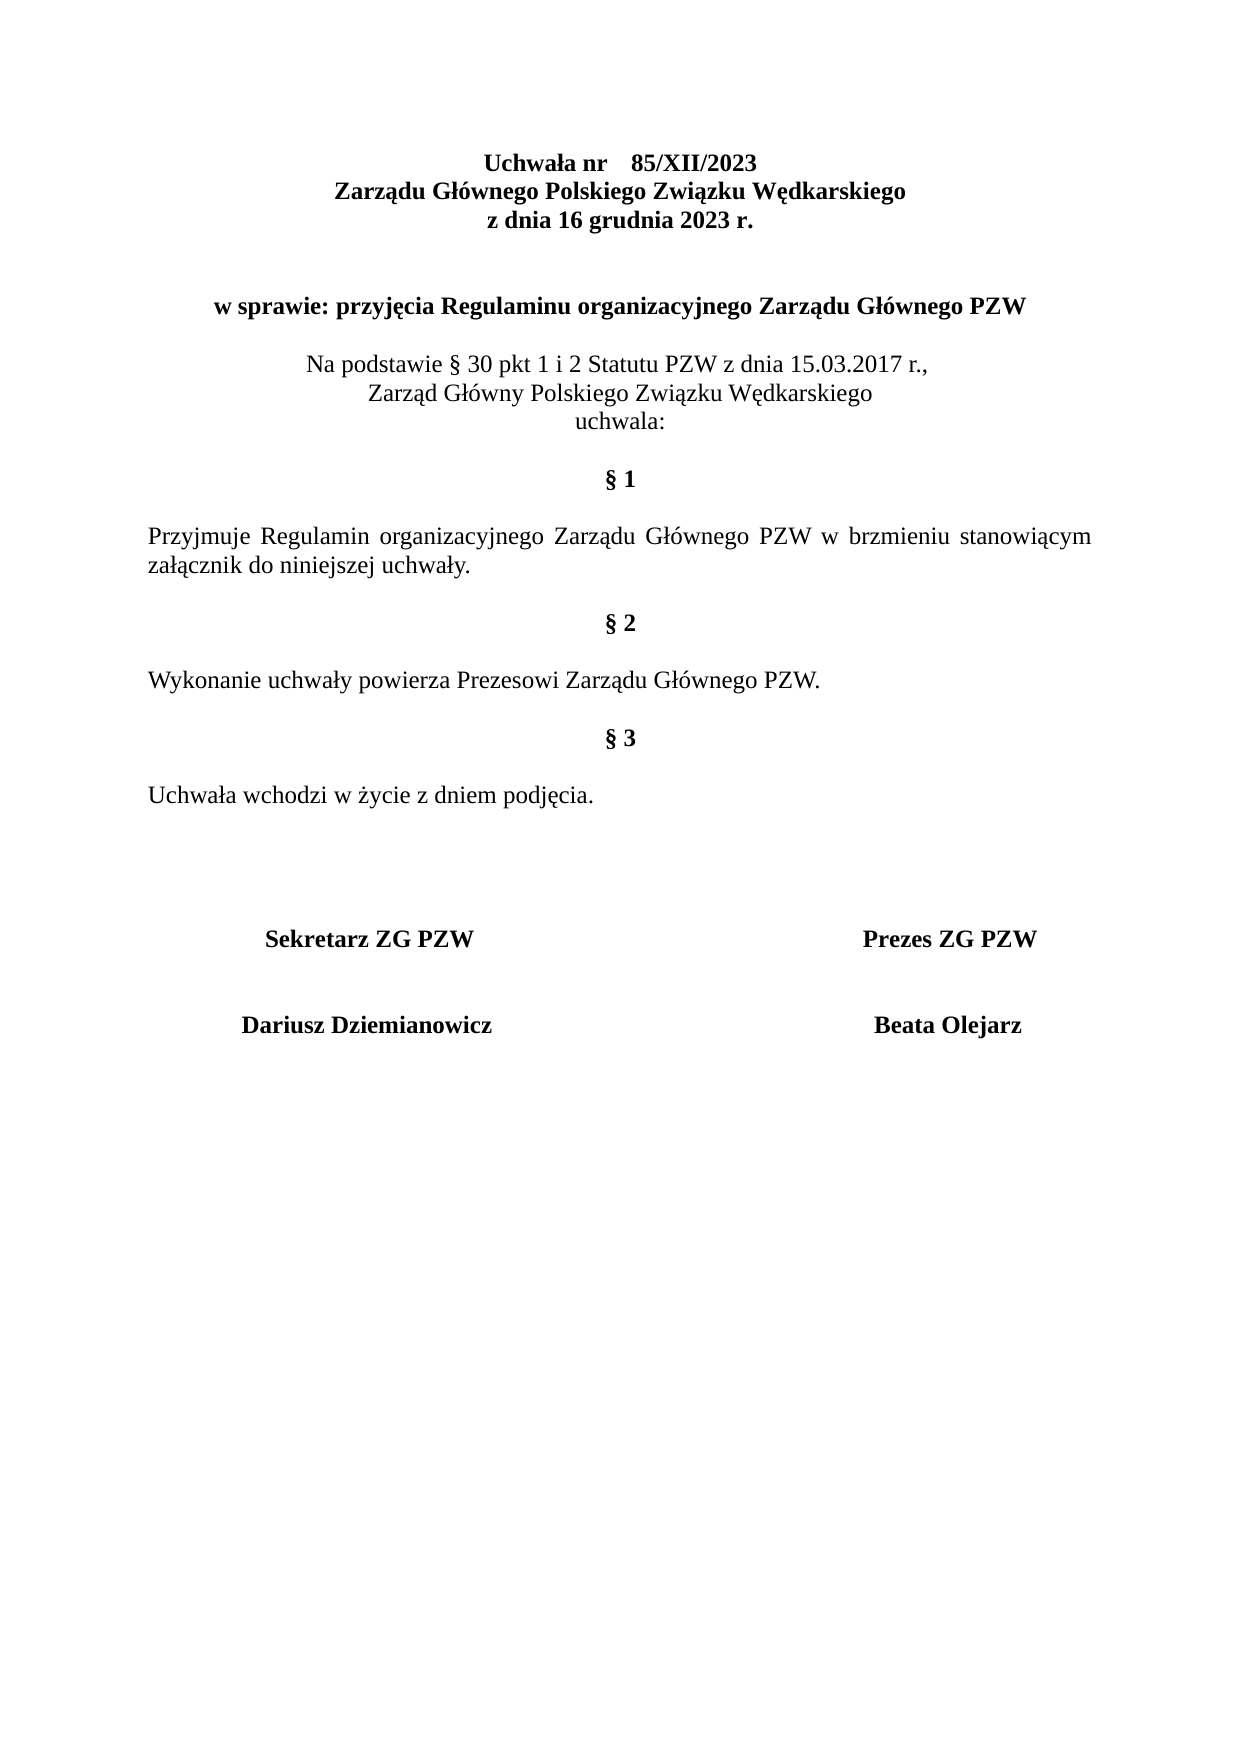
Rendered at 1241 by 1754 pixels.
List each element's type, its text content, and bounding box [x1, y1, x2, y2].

text § 1 [148, 464, 1093, 493]
text Uchwała nr 85/XII/2023 [148, 148, 1093, 176]
text w sprawie: przyjęcia Regulaminu organizacyjnego Zarządu Głównego PZW [142, 291, 1098, 320]
text Na podstawie § 30 pkt 1 i 2 Statutu PZW z dnia 15.03.2017 r., Zarząd Główny Polskiego Związku Wędkarskiego [148, 349, 1093, 406]
text Sekretarz ZG PZW Prezes ZG PZW [148, 924, 1093, 953]
text Wykonanie uchwały powierza Prezesowi Zarządu Głównego PZW. [148, 665, 1093, 694]
text Przyjmuje Regulamin organizacyjnego Zarządu Głównego PZW w brzmieniu stanowiącym załącznik do niniejszej uchwały. [148, 521, 1093, 579]
text § 3 [148, 723, 1093, 751]
text Zarządu Głównego Polskiego Związku Wędkarskiego [148, 176, 1093, 205]
text z dnia 16 grudnia 2023 r. [148, 205, 1093, 234]
text uchwala: [148, 406, 1093, 435]
text Uchwała wchodzi w życie z dniem podjęcia. [148, 780, 1093, 809]
text Dariusz Dziemianowicz Beata Olejarz [148, 1010, 1093, 1039]
text § 2 [148, 608, 1093, 636]
